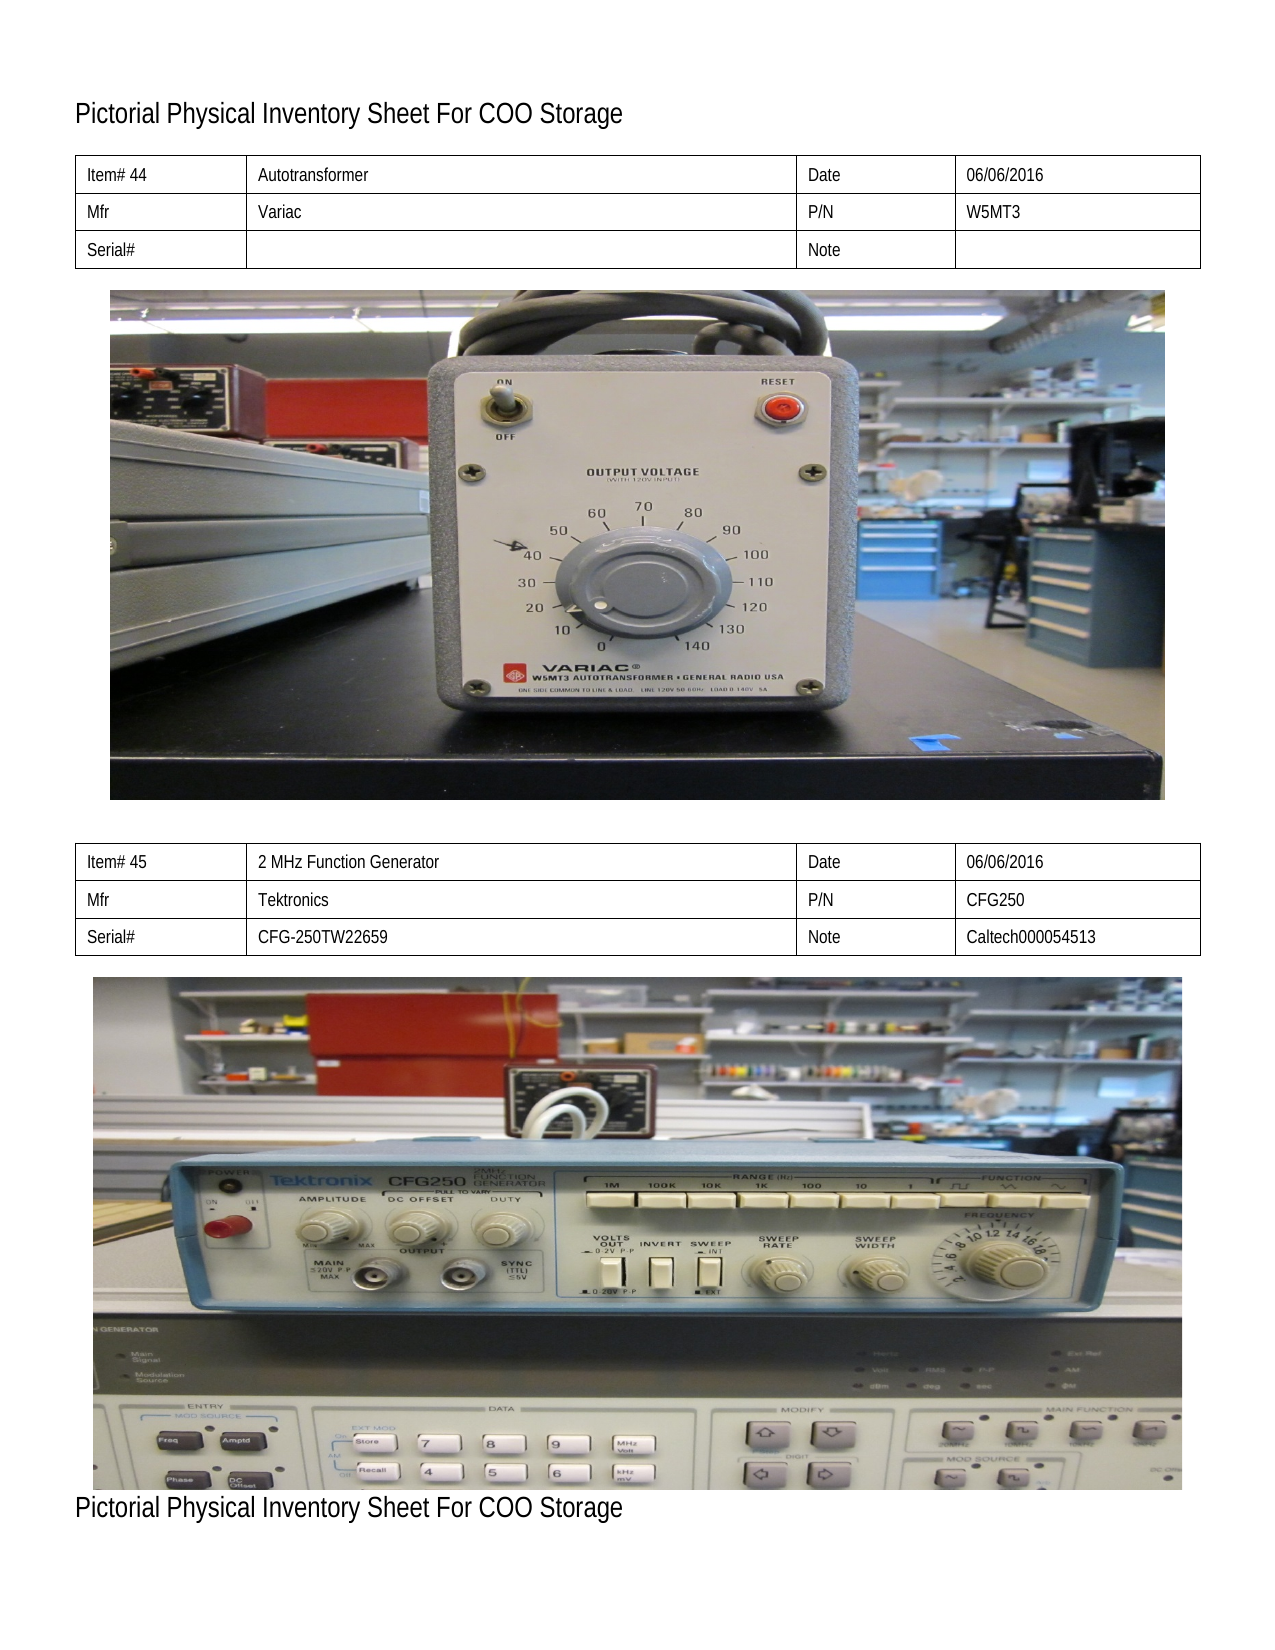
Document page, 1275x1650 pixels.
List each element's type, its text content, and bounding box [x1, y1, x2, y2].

table_header Item# 45 [76, 844, 246, 880]
subtitle Pictorial Physical Inventory Sheet For COO Storage [75, 97, 1200, 130]
table_cell CFG250 [956, 881, 1200, 918]
table_cell Tektronics [247, 881, 796, 918]
table_cell Serial# [76, 231, 246, 267]
table_header Item# 44 [76, 156, 246, 192]
table_cell CFG-250TW22659 [247, 919, 796, 955]
picture [110, 290, 1165, 800]
table_cell [247, 231, 796, 267]
table_cell P/N [797, 194, 955, 230]
table_header Autotransformer [247, 156, 796, 192]
table_cell P/N [797, 881, 955, 918]
table_header 2 MHz Function Generator [247, 844, 796, 880]
table_cell Variac [247, 194, 796, 230]
table_header 06/06/2016 [956, 844, 1200, 880]
table_cell Serial# [76, 919, 246, 955]
table_header 06/06/2016 [956, 156, 1200, 192]
table_cell Note [797, 231, 955, 267]
table_cell [956, 231, 1200, 267]
table_cell Caltech000054513 [956, 919, 1200, 955]
table_cell Mfr [76, 194, 246, 230]
subtitle Pictorial Physical Inventory Sheet For COO Storage [75, 1490, 1200, 1523]
table_header Date [797, 844, 955, 880]
table_cell W5MT3 [956, 194, 1200, 230]
table_cell Mfr [76, 881, 246, 918]
table_cell Note [797, 919, 955, 955]
table_header Date [797, 156, 955, 192]
picture [93, 977, 1183, 1490]
